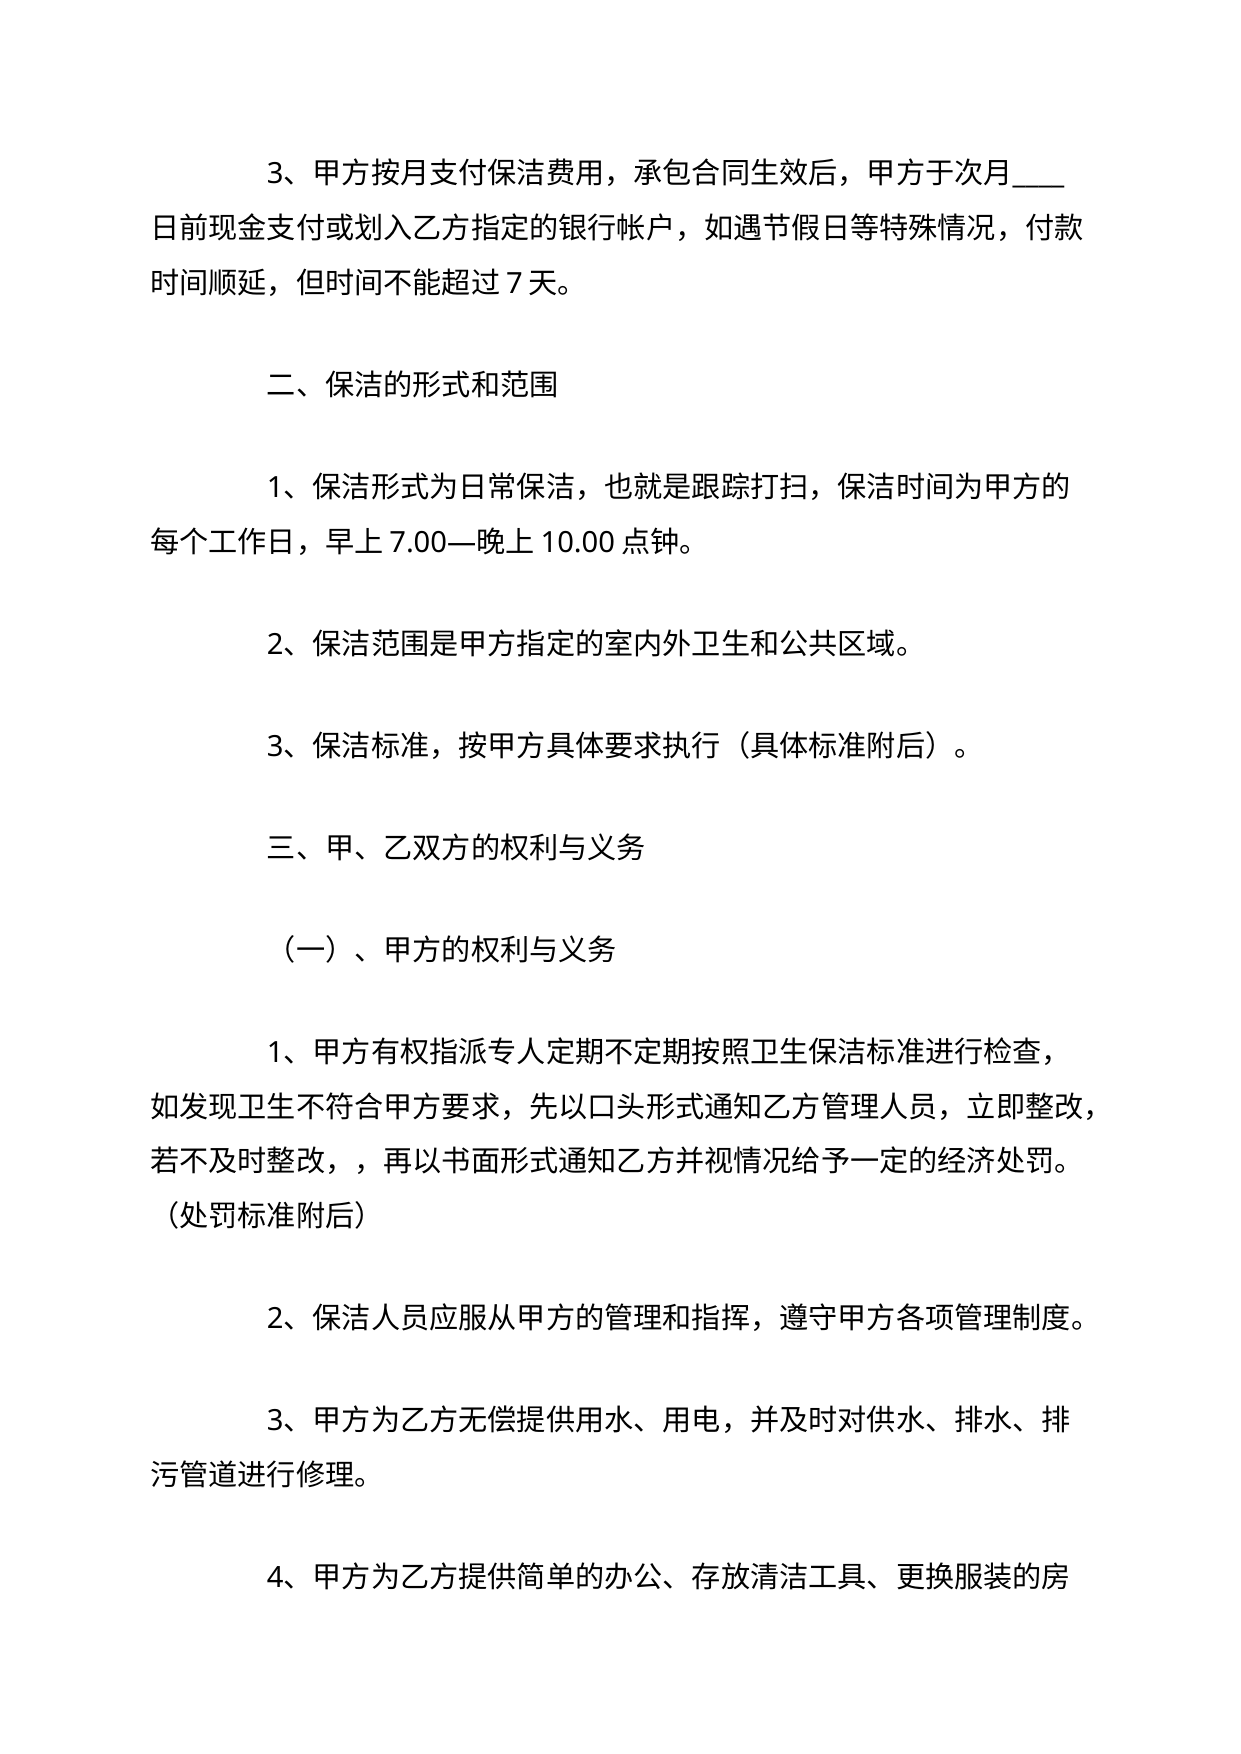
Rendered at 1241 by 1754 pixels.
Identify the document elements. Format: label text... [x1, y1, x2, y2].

text 1、甲方有权指派专人定期不定期按照卫生保洁标准进行检查，如发现卫生不符合甲方要求，先以口头形式通知乙方管理人员，立即整改，若不及时整改，，再以书面形式通知乙方并视情况给予一定的经济处罚。（处罚标准附后） [150, 1028, 1090, 1235]
text 3、甲方为乙方无偿提供用水、用电，并及时对供水、排水、排污管道进行修理。 [150, 1397, 1090, 1494]
text （一）、甲方的权利与义务 [150, 926, 1090, 969]
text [150, 1553, 1090, 1596]
text 2、保洁人员应服从甲方的管理和指挥，遵守甲方各项管理制度。 [150, 1295, 1090, 1337]
text 1、保洁形式为日常保洁，也就是跟踪打扫，保洁时间为甲方的每个工作日，早上7.00—晚上10.00点钟。 [150, 464, 1090, 561]
text 二、保洁的形式和范围 [150, 362, 1090, 404]
text 3、保洁标准，按甲方具体要求执行（具体标准附后）。 [150, 723, 1090, 765]
text 3、甲方按月支付保洁费用，承包合同生效后，甲方于次月____日前现金支付或划入乙方指定的银行帐户，如遇节假日等特殊情况，付款时间顺延，但时间不能超过7天。 [150, 150, 1090, 302]
text 2、保洁范围是甲方指定的室内外卫生和公共区域。 [150, 621, 1090, 663]
text 三、甲、乙双方的权利与义务 [150, 824, 1090, 867]
